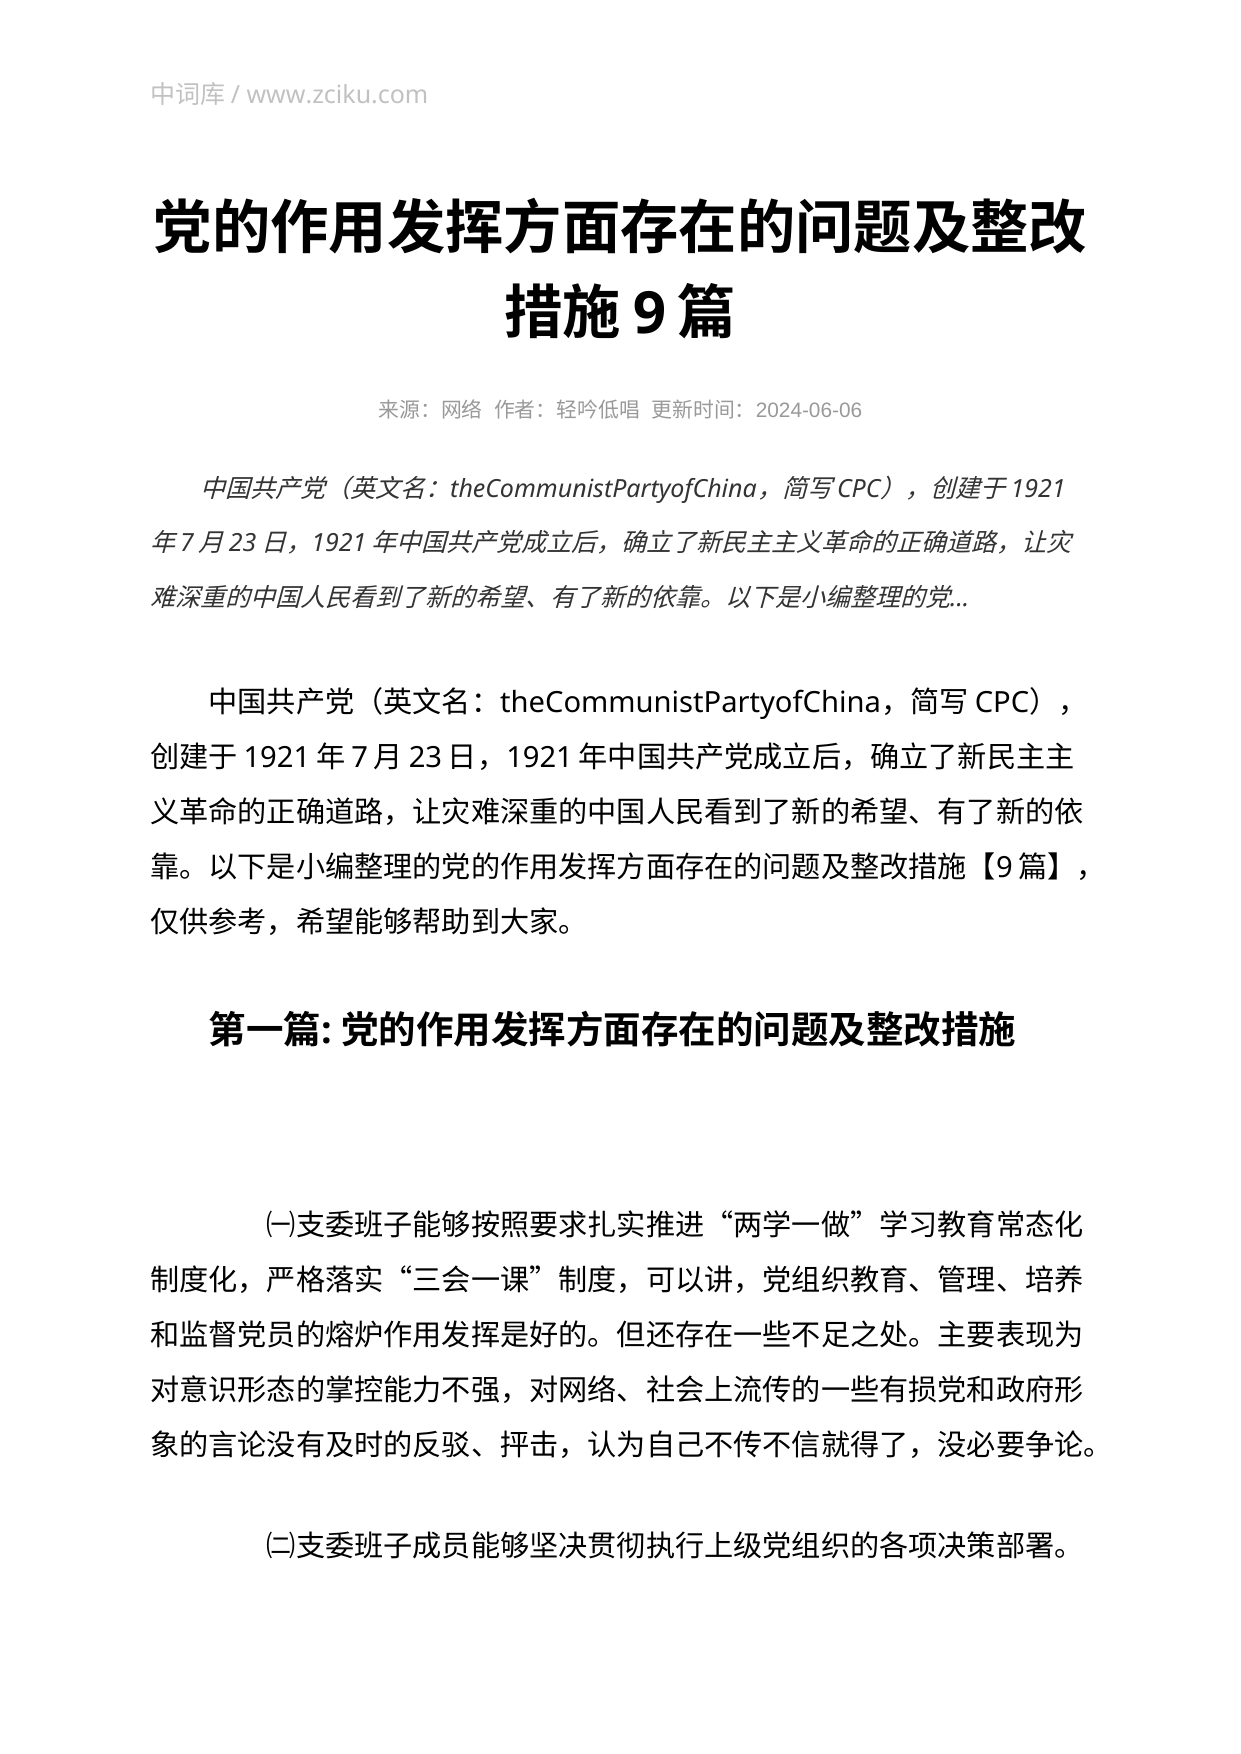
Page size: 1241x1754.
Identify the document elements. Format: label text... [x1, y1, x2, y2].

text 中国共产党（英文名：theCommunistPartyofChina，简写CPC），创建于1921年7月23日，1921年中国共产党成立后，确立了新民主主义革命的正确道路，让灾难深重的中国人民看到了新的希望、有了新的依靠。以下是小编整理的党... [150, 468, 1090, 613]
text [150, 1523, 1090, 1565]
text 中国共产党（英文名：theCommunistPartyofChina，简写CPC），创建于1921年7月23日，1921年中国共产党成立后，确立了新民主主义革命的正确道路，让灾难深重的中国人民看到了新的希望、有了新的依靠。以下是小编整理的党的作用发挥方面存在的问题及整改措施【9篇】，仅供参考，希望能够帮助到大家。 [150, 678, 1090, 940]
text 来源：网络 作者：轻吟低唱 更新时间：2024-06-06 [150, 397, 1090, 421]
text ㈠支委班子能够按照要求扎实推进“两学一做”学习教育常态化制度化，严格落实“三会一课”制度，可以讲，党组织教育、管理、培养和监督党员的熔炉作用发挥是好的。但还存在一些不足之处。主要表现为对意识形态的掌控能力不强，对网络、社会上流传的一些有损党和政府形象的言论没有及时的反驳、抨击，认为自己不传不信就得了，没必要争论。 [150, 1202, 1090, 1463]
text 第一篇: 党的作用发挥方面存在的问题及整改措施 [150, 1000, 1090, 1054]
subtitle 党的作用发挥方面存在的问题及整改措施9篇 [150, 181, 1090, 351]
